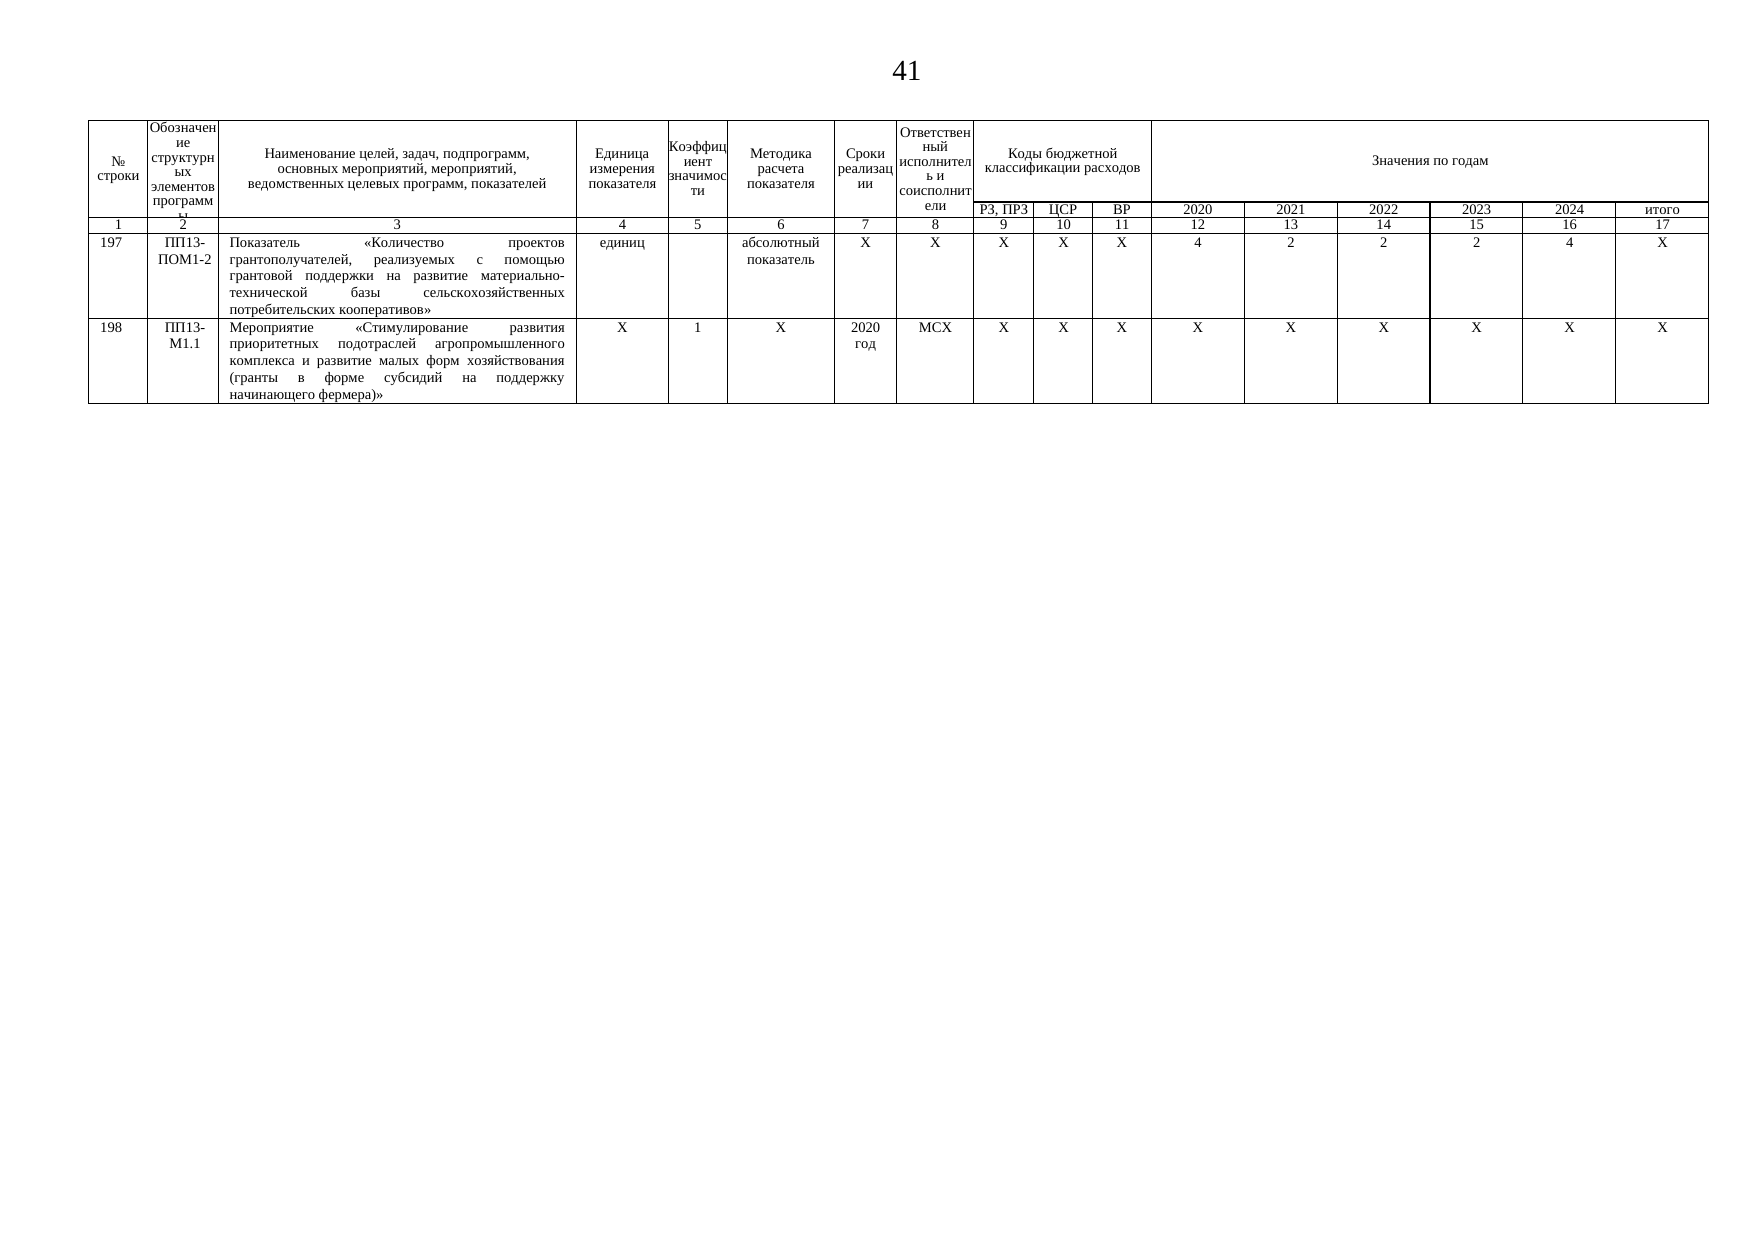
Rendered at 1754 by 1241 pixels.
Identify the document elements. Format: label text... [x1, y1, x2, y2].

table_cell 2023 [1431, 203, 1522, 217]
table_cell 16 [1523, 218, 1615, 233]
table_cell 2020 [1152, 203, 1244, 217]
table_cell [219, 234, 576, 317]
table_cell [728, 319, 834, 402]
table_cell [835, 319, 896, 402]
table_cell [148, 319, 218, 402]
table_cell 12 [1152, 218, 1244, 233]
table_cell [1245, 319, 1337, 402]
table_cell 9 [974, 218, 1033, 233]
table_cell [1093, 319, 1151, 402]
table_cell ЦСР [1034, 203, 1092, 217]
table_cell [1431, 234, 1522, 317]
table_cell 13 [1245, 218, 1337, 233]
table_header Значения по годам [1152, 121, 1708, 201]
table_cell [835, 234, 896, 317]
table_header Наименование целей, задач, подпрограмм, основных мероприятий, мероприятий, ведомственных целевых программ, показателей [219, 121, 576, 217]
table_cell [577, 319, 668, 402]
table_header Методика расчета показателя [728, 121, 834, 217]
table_cell 17 [1616, 218, 1708, 233]
table_cell 15 [1431, 218, 1522, 233]
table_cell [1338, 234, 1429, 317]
table_header Ответственный исполнитель и соисполнители [897, 121, 973, 217]
table_cell 11 [1093, 218, 1151, 233]
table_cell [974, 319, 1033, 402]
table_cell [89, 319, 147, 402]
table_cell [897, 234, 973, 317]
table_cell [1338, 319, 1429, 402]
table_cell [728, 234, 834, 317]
table_cell РЗ, ПРЗ [974, 203, 1033, 217]
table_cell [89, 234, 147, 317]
table_cell 5 [669, 218, 727, 233]
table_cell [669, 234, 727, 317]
table_cell 6 [728, 218, 834, 233]
table_header № строки [89, 121, 147, 217]
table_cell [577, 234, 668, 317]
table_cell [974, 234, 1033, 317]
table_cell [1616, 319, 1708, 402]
table_cell 1 [89, 218, 147, 233]
table_header Обозначение структурных элементов программы [148, 121, 218, 217]
table_header Единица измерения показателя [577, 121, 668, 217]
table_cell 2022 [1338, 203, 1429, 217]
table_cell 7 [835, 218, 896, 233]
table_cell 8 [897, 218, 973, 233]
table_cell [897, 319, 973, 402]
table_cell 3 [219, 218, 576, 233]
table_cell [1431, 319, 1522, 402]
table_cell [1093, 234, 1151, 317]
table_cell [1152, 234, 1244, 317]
table_cell ВР [1093, 203, 1151, 217]
table_cell 14 [1338, 218, 1429, 233]
table_cell итого [1616, 203, 1708, 217]
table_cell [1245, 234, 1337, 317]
table_cell 10 [1034, 218, 1092, 233]
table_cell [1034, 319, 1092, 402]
table_cell 2024 [1523, 203, 1615, 217]
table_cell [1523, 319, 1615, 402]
table_cell 4 [577, 218, 668, 233]
table_cell 2021 [1245, 203, 1337, 217]
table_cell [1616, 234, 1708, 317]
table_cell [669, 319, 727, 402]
table_header Коэффициент значимости [669, 121, 727, 217]
table_header Коды бюджетной классификации расходов [974, 121, 1151, 201]
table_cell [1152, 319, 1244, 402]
table_header Сроки реализации [835, 121, 896, 217]
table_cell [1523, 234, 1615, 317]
table_cell 2 [148, 218, 218, 233]
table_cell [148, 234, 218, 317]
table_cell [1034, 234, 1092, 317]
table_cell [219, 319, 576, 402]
